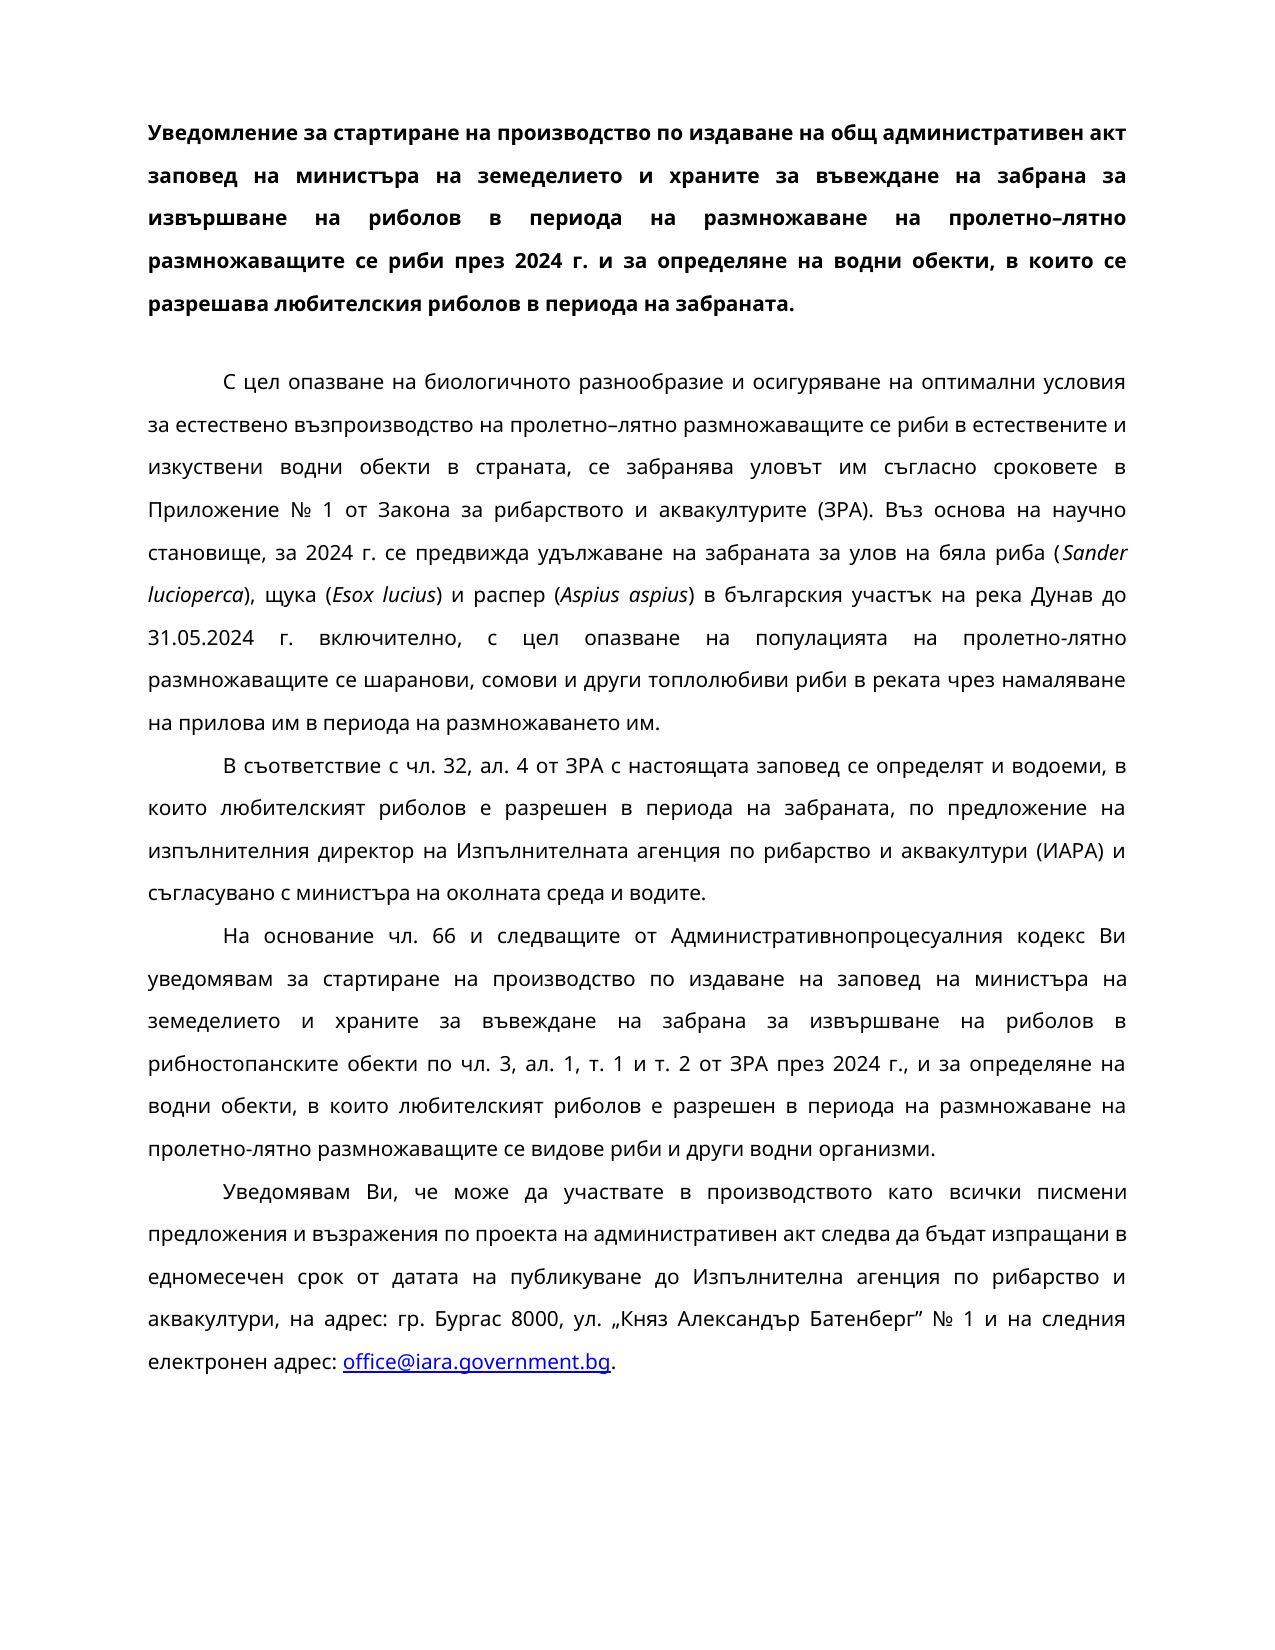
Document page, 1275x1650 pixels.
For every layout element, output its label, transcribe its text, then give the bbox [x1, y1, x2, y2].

text На основание чл. 66 и следващите от Административнопроцесуалния кодекс Ви уведомявам за стартиране на производство по издаване на заповед на министъра на земеделието и храните за въвеждане на забрана за извършване на риболов в рибностопанските обекти по чл. 3, ал. 1, т. 1 и т. 2 от ЗРА през 2024 г., и за определяне на водни обекти, в които любителският риболов е разрешен в периода на размножаване на пролетно-лятно размножаващите се видове риби и други водни организми. [148, 921, 1127, 1163]
text Уведомявам Ви, че може да участвате в производството като всички писмени предложения и възражения по проекта на административен акт следва да бъдат изпращани в едномесечен срок от датата на публикуване до Изпълнителна агенция по рибарство и аквакултури, на адрес: гр. Бургас 8000, ул. „Княз Александър Батенберг” № 1 и на следния електронен адрес: office@iara.government.bg. [148, 1177, 1127, 1376]
text С цел опазване на биологичното разнообразие и осигуряване на оптимални условия за естествено възпроизводство на пролетно–лятно размножаващите се риби в естествените и изкуствени водни обекти в страната, се забранява уловът им съгласно сроковете в Приложение № 1 от Закона за рибарството и аквакултурите (ЗРА). Въз основа на научно становище, за 2024 г. се предвижда удължаване на забраната за улов на бяла риба (Sander lucioperca), щука (Esox lucius) и распер (Aspius aspius) в българския участък на река Дунав до 31.05.2024 г. включително, с цел опазване на популацията на пролетно-лятно размножаващите се шаранови, сомови и други топлолюбиви риби в реката чрез намаляване на прилова им в периода на размножаването им. [148, 367, 1127, 737]
text В съответствие с чл. 32, ал. 4 от ЗРА с настоящата заповед се определят и водоеми, в които любителският риболов е разрешен в периода на забраната, по предложение на изпълнителния директор на Изпълнителната агенция по рибарство и аквакултури (ИАРА) и съгласувано с министъра на околната среда и водите. [148, 751, 1127, 907]
subtitle Уведомление за стартиране на производство по издаване на общ административен акт заповед на министъра на земеделието и храните за въвеждане на забрана за извършване на риболов в периода на размножаване на пролетно–лятно размножаващите се риби през 2024 г. и за определяне на водни обекти, в които се разрешава любителския риболов в периода на забраната. [148, 118, 1127, 317]
